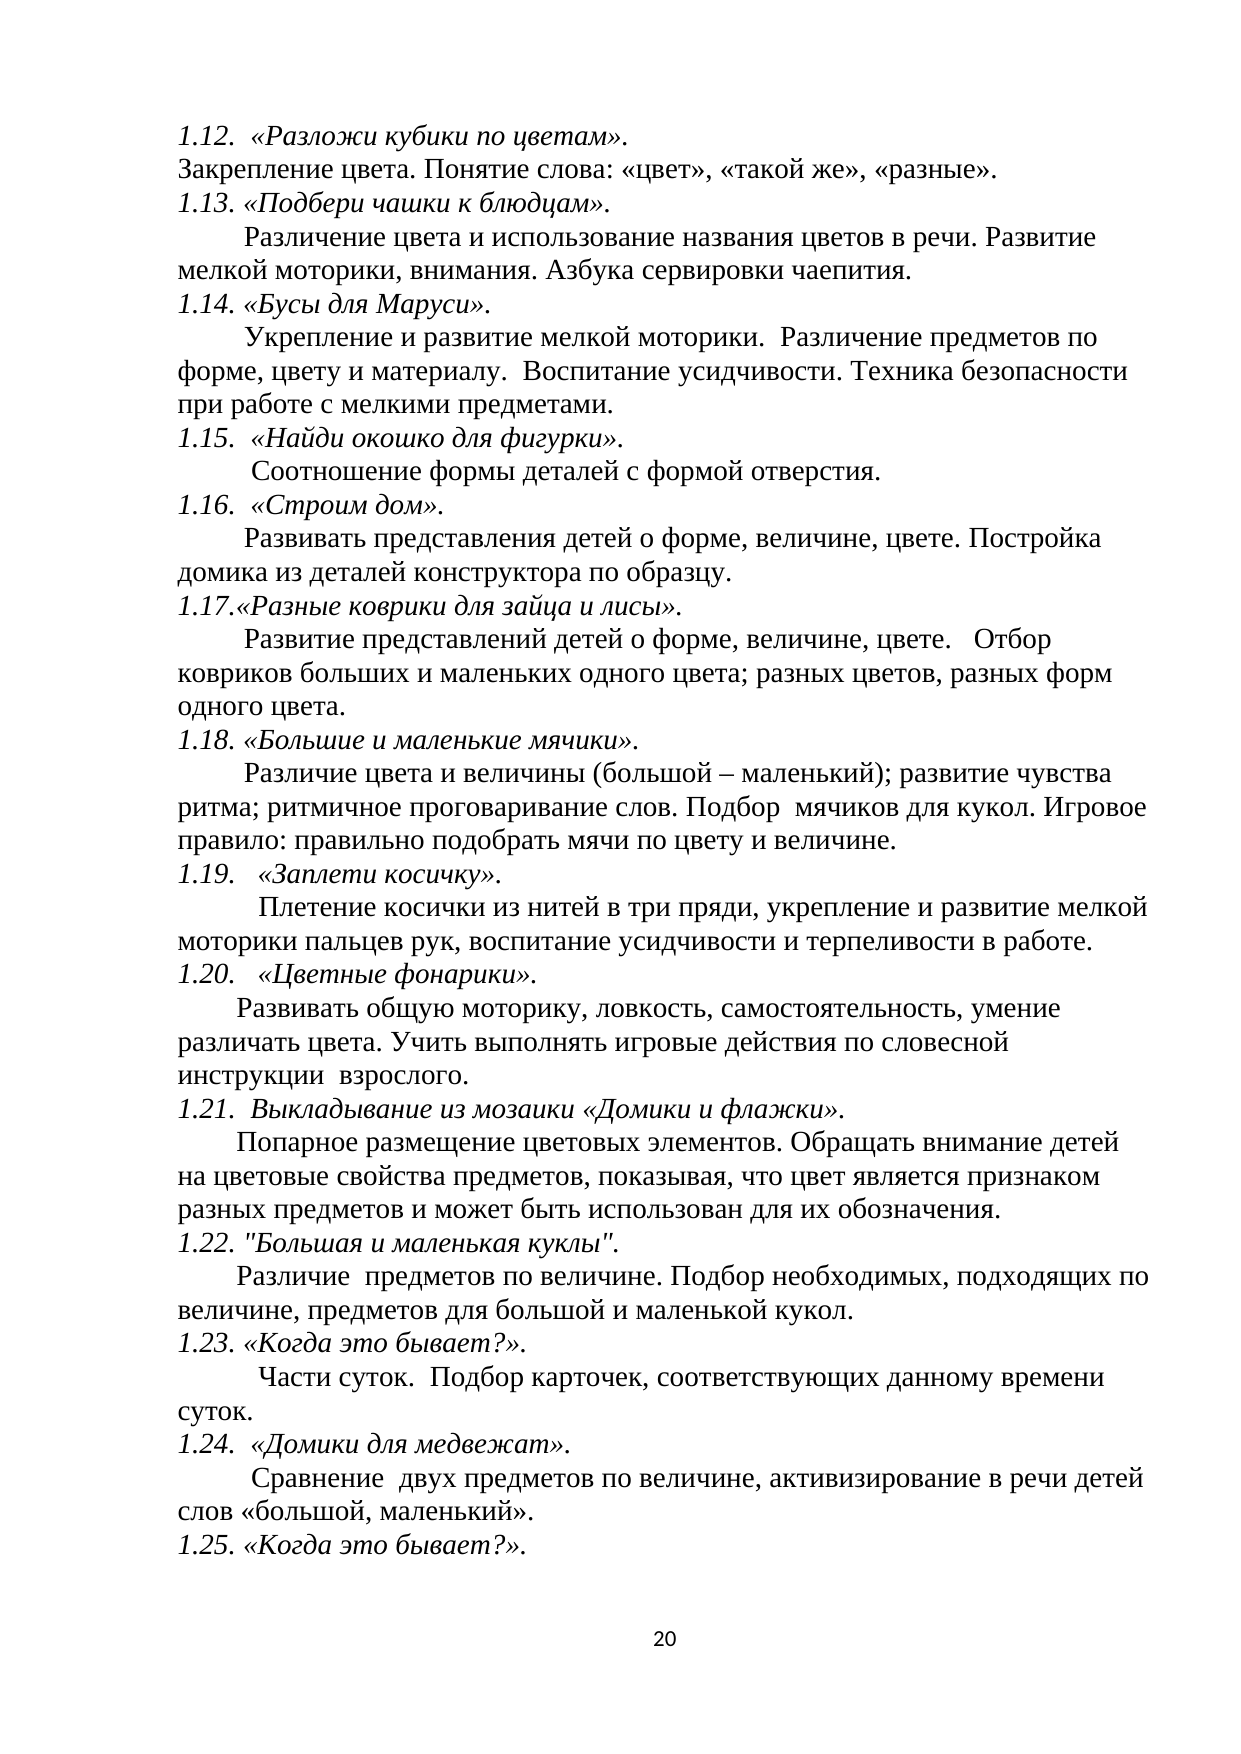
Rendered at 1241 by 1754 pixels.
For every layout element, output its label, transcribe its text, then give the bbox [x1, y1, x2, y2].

text Развивать общую моторику, ловкость, самостоятельность, умение различать цвета. Учить выполнять игровые действия по словесной инструкции взрослого. [177, 990, 1152, 1091]
text Развитие представлений детей о форме, величине, цвете. Отбор ковриков больших и маленьких одного цвета; разных цветов, разных форм одного цвета. [177, 621, 1152, 722]
text 1.12. «Разложи кубики по цветам». [118, 118, 1152, 152]
text 1.22. "Большая и маленькая куклы". [118, 1225, 1152, 1258]
text Части суток. Подбор карточек, соответствующих данному времени суток. [177, 1359, 1152, 1426]
text 1.16. «Строим дом». [118, 487, 1152, 521]
text 1.21. Выкладывание из мозаики «Домики и флажки». [118, 1091, 1152, 1124]
text Сравнение двух предметов по величине, активизирование в речи детей [177, 1460, 1152, 1493]
text 1.25. «Когда это бывает?». [118, 1527, 1152, 1560]
text Укрепление и развитие мелкой моторики. Различение предметов по форме, цвету и материалу. Воспитание усидчивости. Техника безопасности при работе с мелкими предметами. [177, 319, 1152, 420]
text 1.24. «Домики для медвежат». [118, 1426, 1152, 1460]
text 1.20. «Цветные фонарики». [118, 957, 1152, 990]
text Попарное размещение цветовых элементов. Обращать внимание детей на цветовые свойства предметов, показывая, что цвет является признаком разных предметов и может быть использован для их обозначения. [177, 1124, 1152, 1225]
text Плетение косички из нитей в три пряди, укрепление и развитие мелкой моторики пальцев рук, воспитание усидчивости и терпеливости в работе. [177, 889, 1152, 957]
text Различие предметов по величине. Подбор необходимых, подходящих по величине, предметов для большой и маленькой кукол. [177, 1258, 1152, 1326]
text Развивать представления детей о форме, величине, цвете. Постройка домика из деталей конструктора по образцу. [177, 521, 1152, 588]
text 1.14. «Бусы для Маруси». [118, 286, 1152, 319]
text 1.13. «Подбери чашки к блюдцам». [118, 185, 1152, 219]
text 1.17.«Разные коврики для зайца и лисы». [118, 588, 1152, 621]
text слов «большой, маленький». [118, 1493, 1152, 1527]
text 1.15. «Найди окошко для фигурки». [118, 420, 1152, 453]
text Соотношение формы деталей с формой отверстия. [177, 453, 1152, 487]
text 1.19. «Заплети косичку». [177, 856, 1152, 889]
text 1.18. «Большие и маленькие мячики». [118, 722, 1152, 755]
text Различение цвета и использование названия цветов в речи. Развитие мелкой моторики, внимания. Азбука сервировки чаепития. [177, 219, 1152, 286]
text Различие цвета и величины (большой – маленький); развитие чувства ритма; ритмичное проговаривание слов. Подбор мячиков для кукол. Игровое правило: правильно подобрать мячи по цвету и величине. [177, 755, 1152, 856]
text Закрепление цвета. Понятие слова: «цвет», «такой же», «разные». [118, 152, 1152, 185]
text 1.23. «Когда это бывает?». [118, 1326, 1152, 1359]
